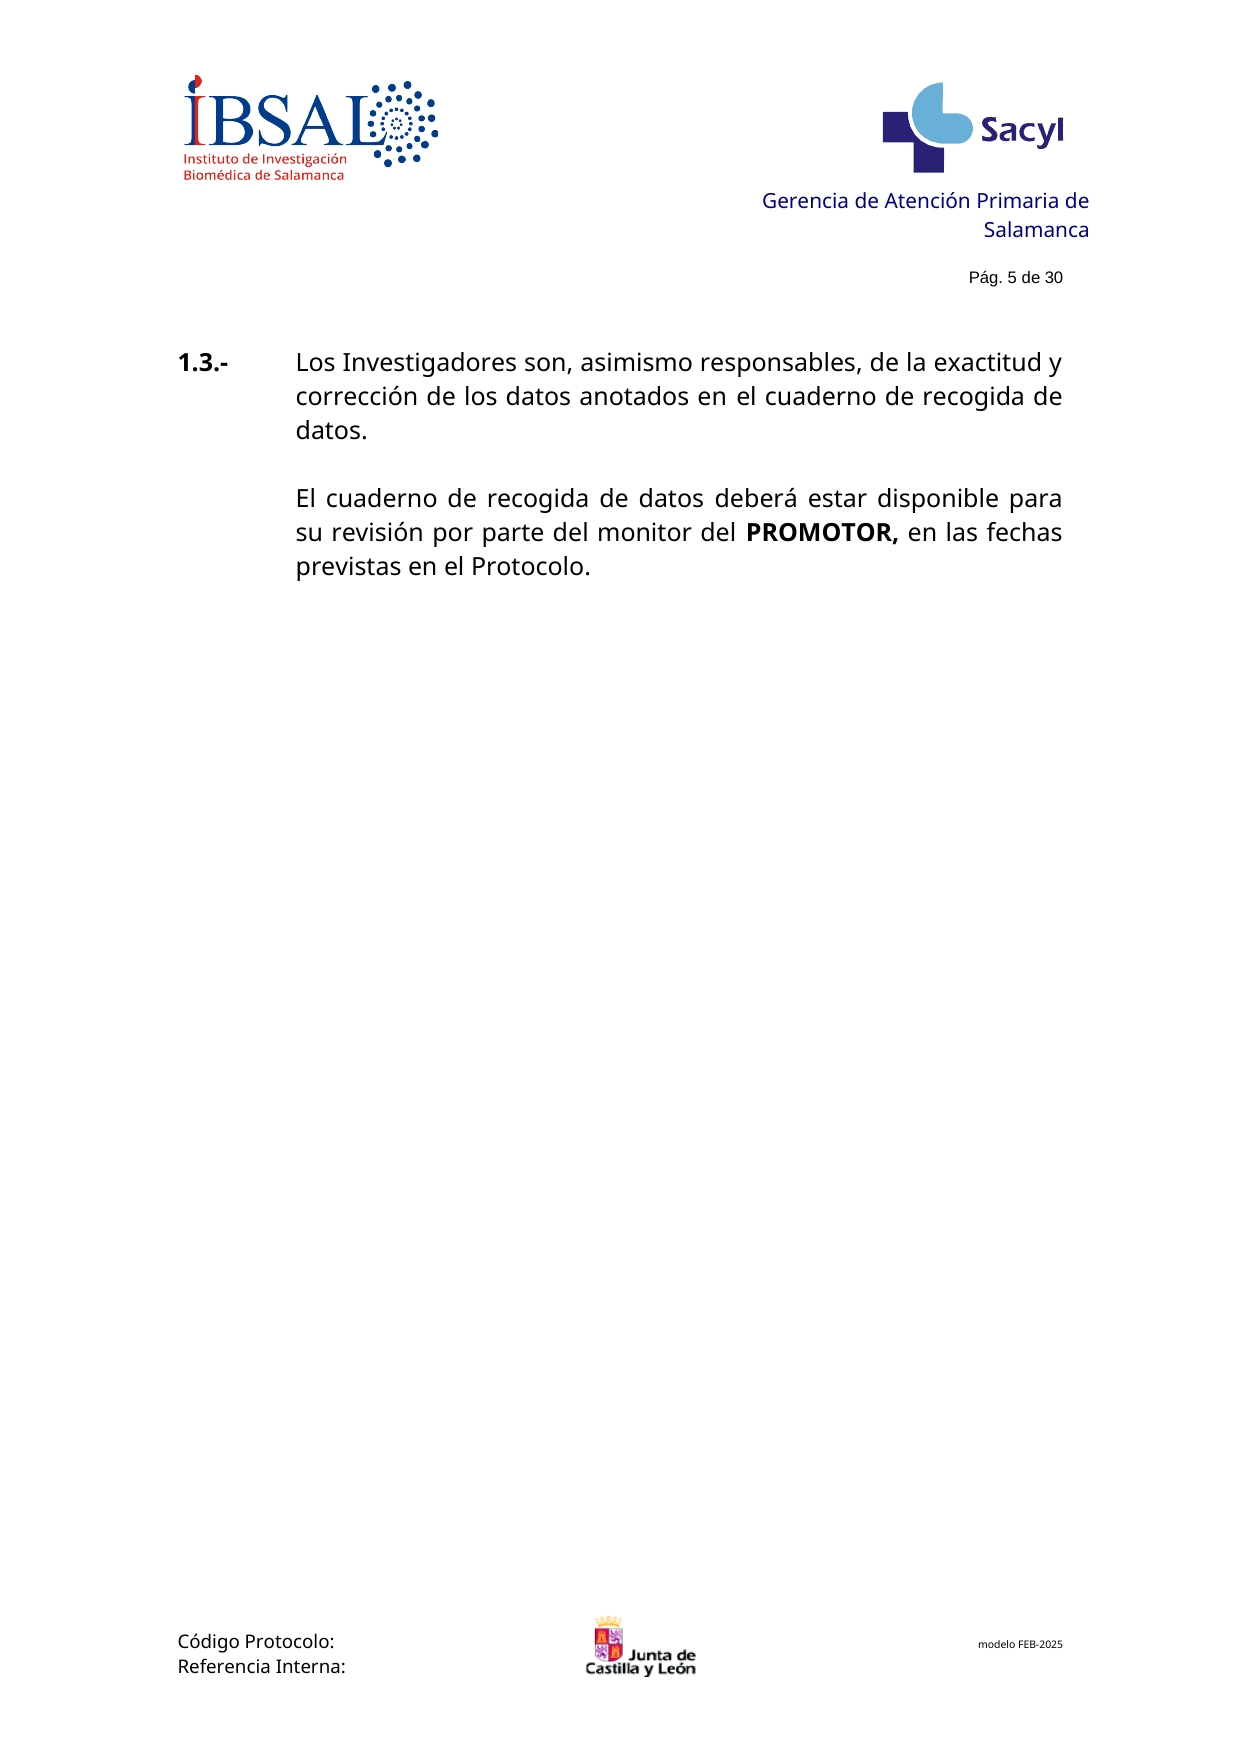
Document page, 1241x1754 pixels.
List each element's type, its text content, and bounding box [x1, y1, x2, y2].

text El cuaderno de recogida de datos deberá estar disponible para su revisión por parte del monitor del PROMOTOR, en las fechas previstas en el Protocolo. [295, 480, 1063, 583]
picture [572, 1609, 715, 1677]
text 1.3.- Los Investigadores son, asimismo responsables, de la exactitud y corrección de los datos anotados en el cuaderno de recogida de datos. [177, 344, 1063, 446]
picture [184, 75, 438, 180]
